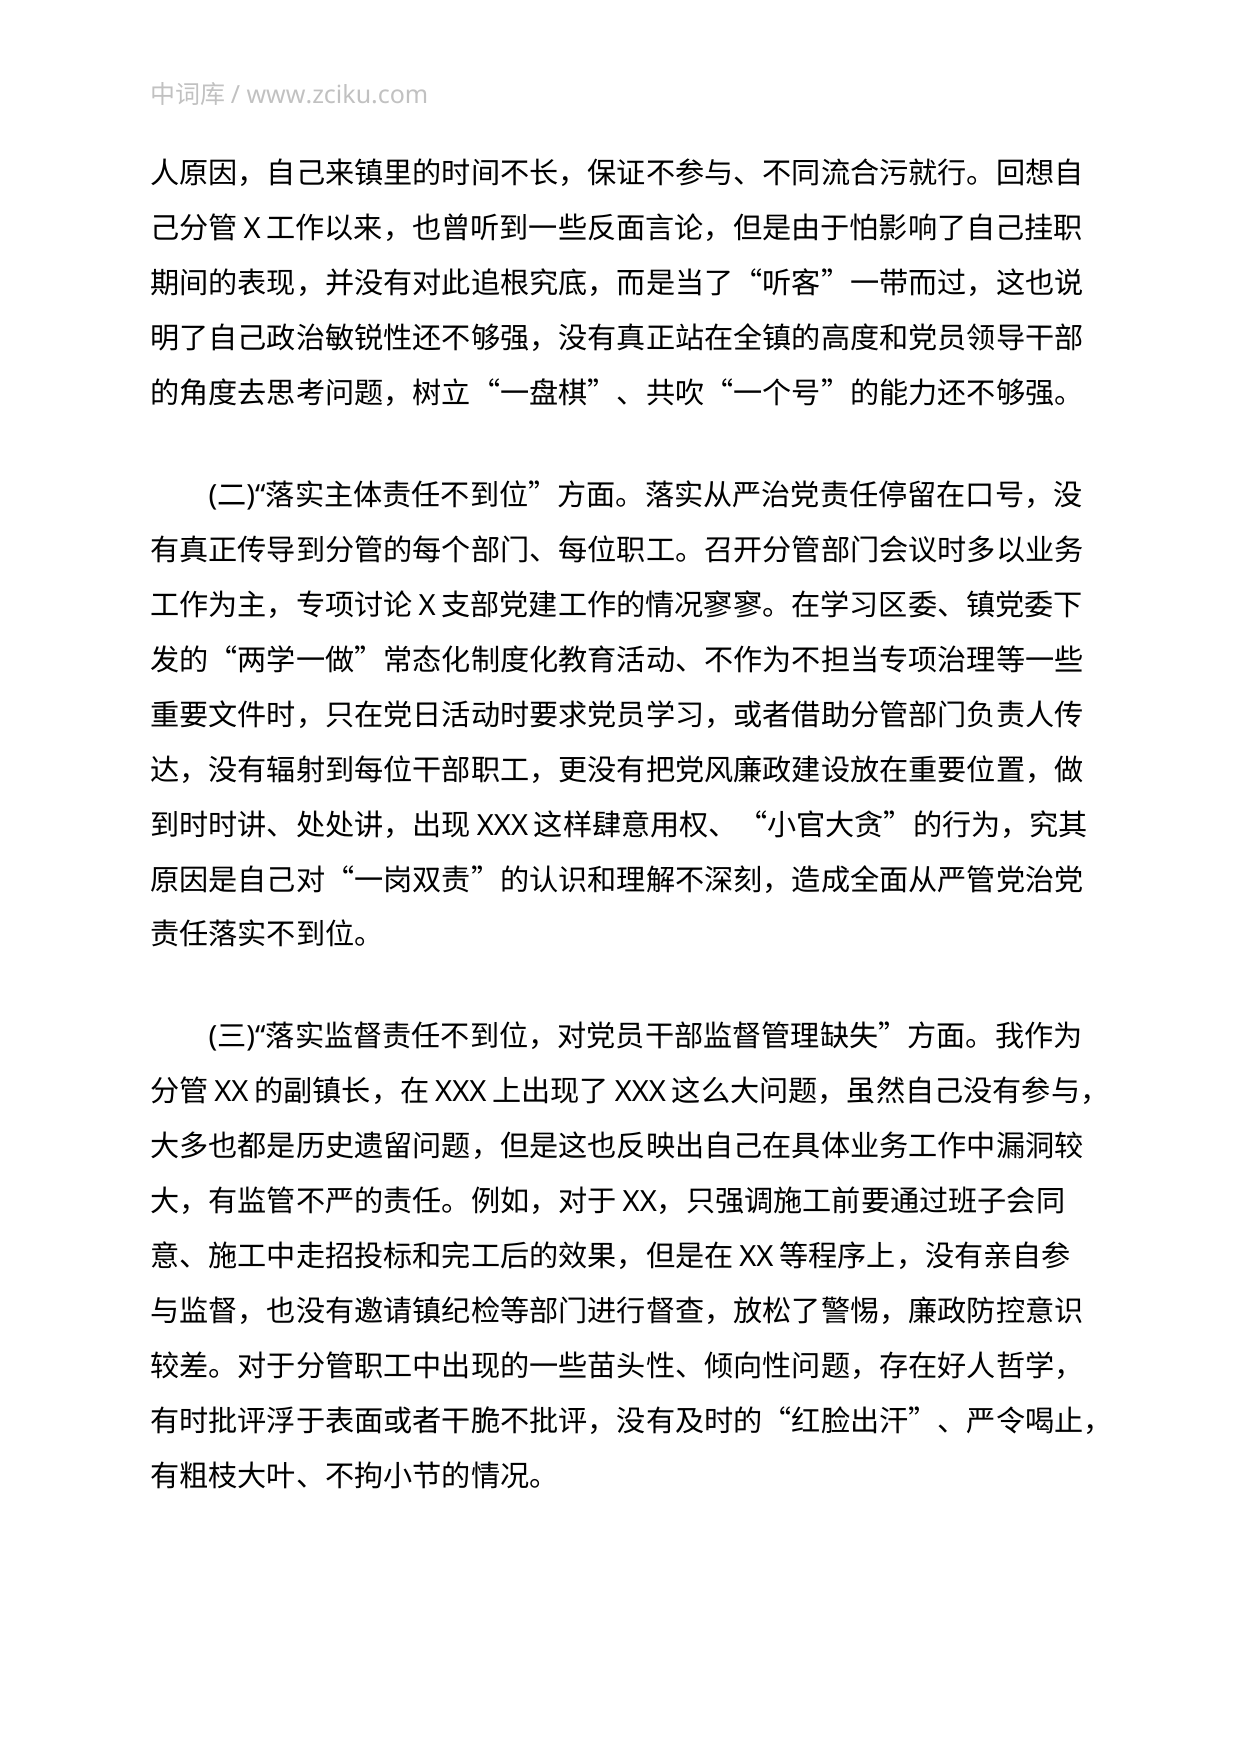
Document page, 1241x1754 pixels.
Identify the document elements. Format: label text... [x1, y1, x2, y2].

text (二)“落实主体责任不到位”方面。落实从严治党责任停留在口号，没有真正传导到分管的每个部门、每位职工。召开分管部门会议时多以业务工作为主，专项讨论X支部党建工作的情况寥寥。在学习区委、镇党委下发的“两学一做”常态化制度化教育活动、不作为不担当专项治理等一些重要文件时，只在党日活动时要求党员学习，或者借助分管部门负责人传达，没有辐射到每位干部职工，更没有把党风廉政建设放在重要位置，做到时时讲、处处讲，出现XXX这样肆意用权、“小官大贪”的行为，究其原因是自己对“一岗双责”的认识和理解不深刻，造成全面从严管党治党责任落实不到位。 [150, 471, 1090, 953]
text (三)“落实监督责任不到位，对党员干部监督管理缺失”方面。我作为分管XX的副镇长，在XXX上出现了XXX这么大问题，虽然自己没有参与，大多也都是历史遗留问题，但是这也反映出自己在具体业务工作中漏洞较大，有监管不严的责任。例如，对于XX，只强调施工前要通过班子会同意、施工中走招投标和完工后的效果，但是在XX等程序上，没有亲自参与监督，也没有邀请镇纪检等部门进行督查，放松了警惕，廉政防控意识较差。对于分管职工中出现的一些苗头性、倾向性问题，存在好人哲学，有时批评浮于表面或者干脆不批评，没有及时的“红脸出汗”、严令喝止，有粗枝大叶、不拘小节的情况。 [150, 1013, 1090, 1494]
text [150, 150, 1090, 412]
